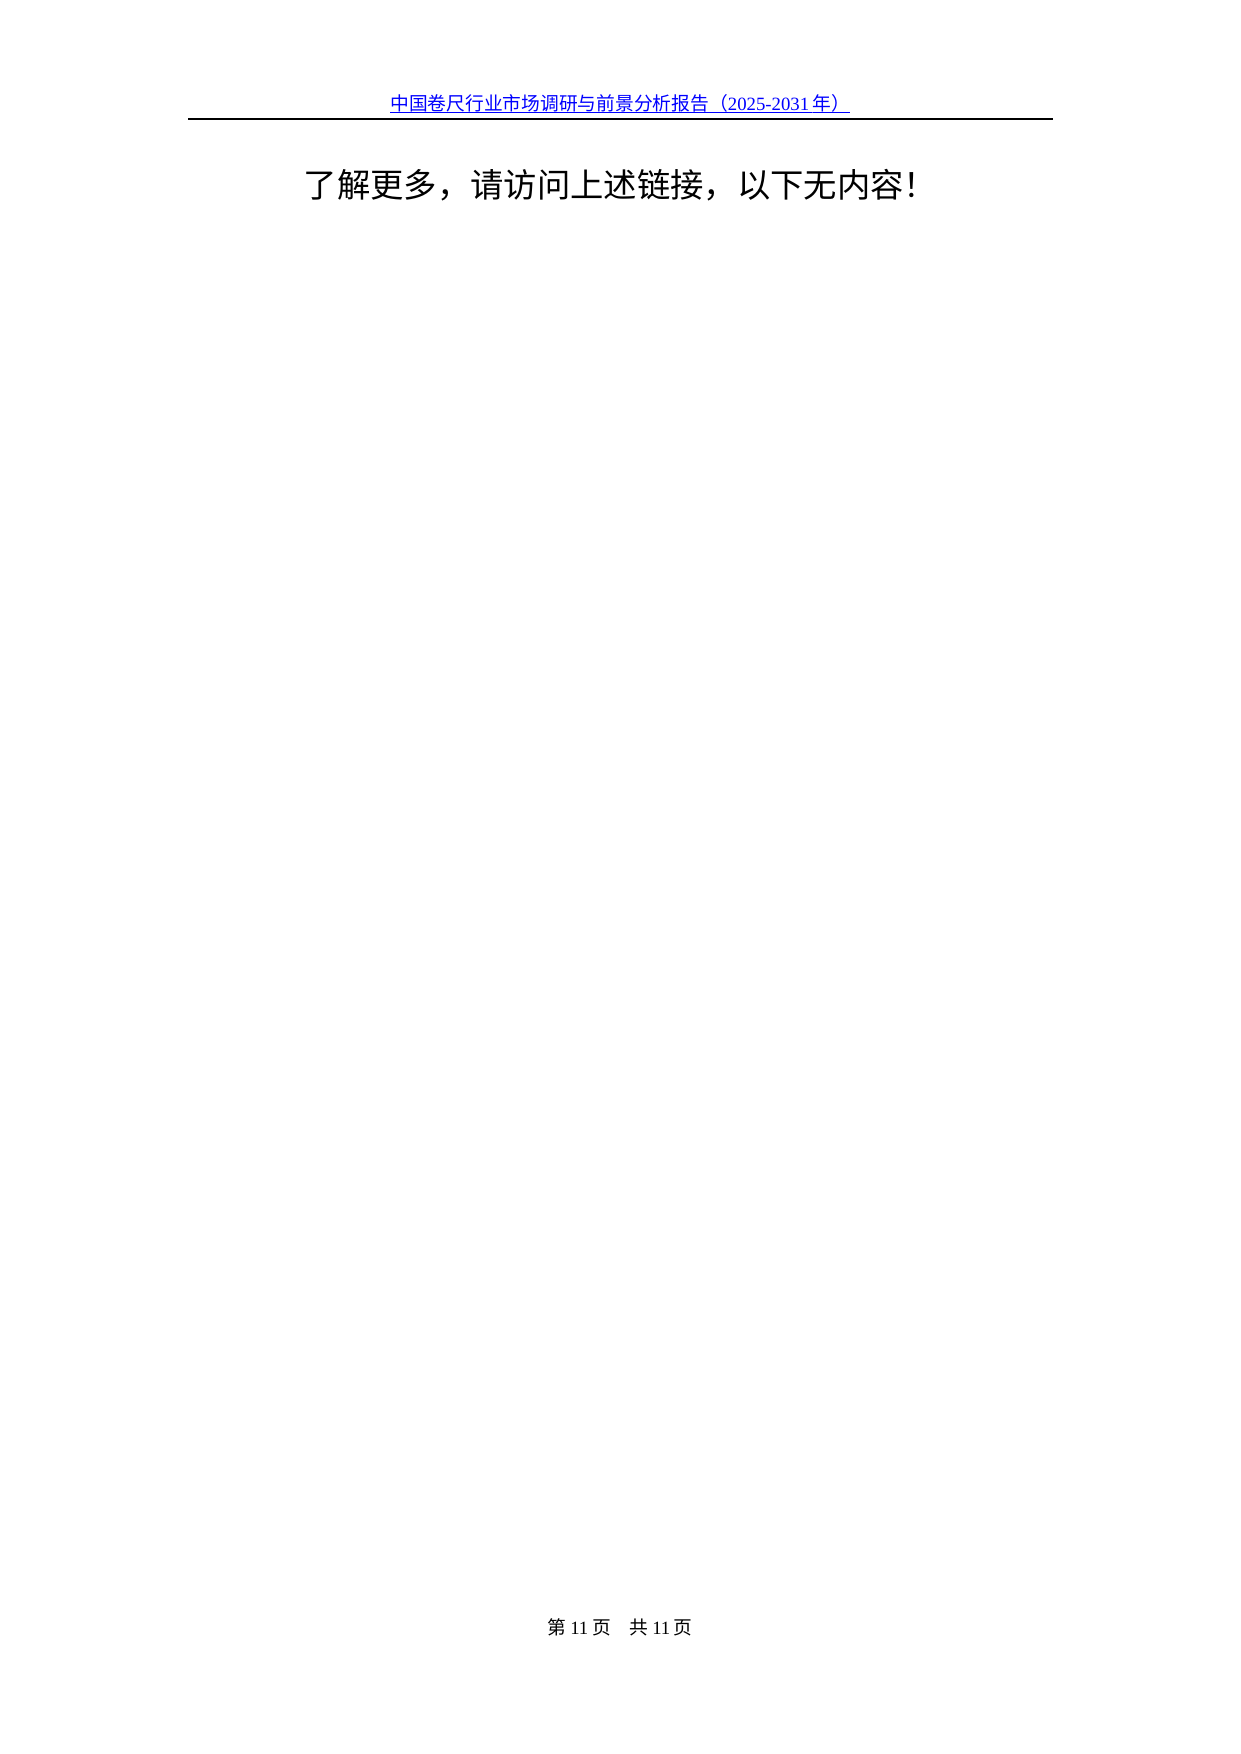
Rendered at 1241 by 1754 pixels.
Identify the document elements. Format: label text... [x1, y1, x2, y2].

title 了解更多，请访问上述链接，以下无内容！ [187, 150, 1053, 215]
